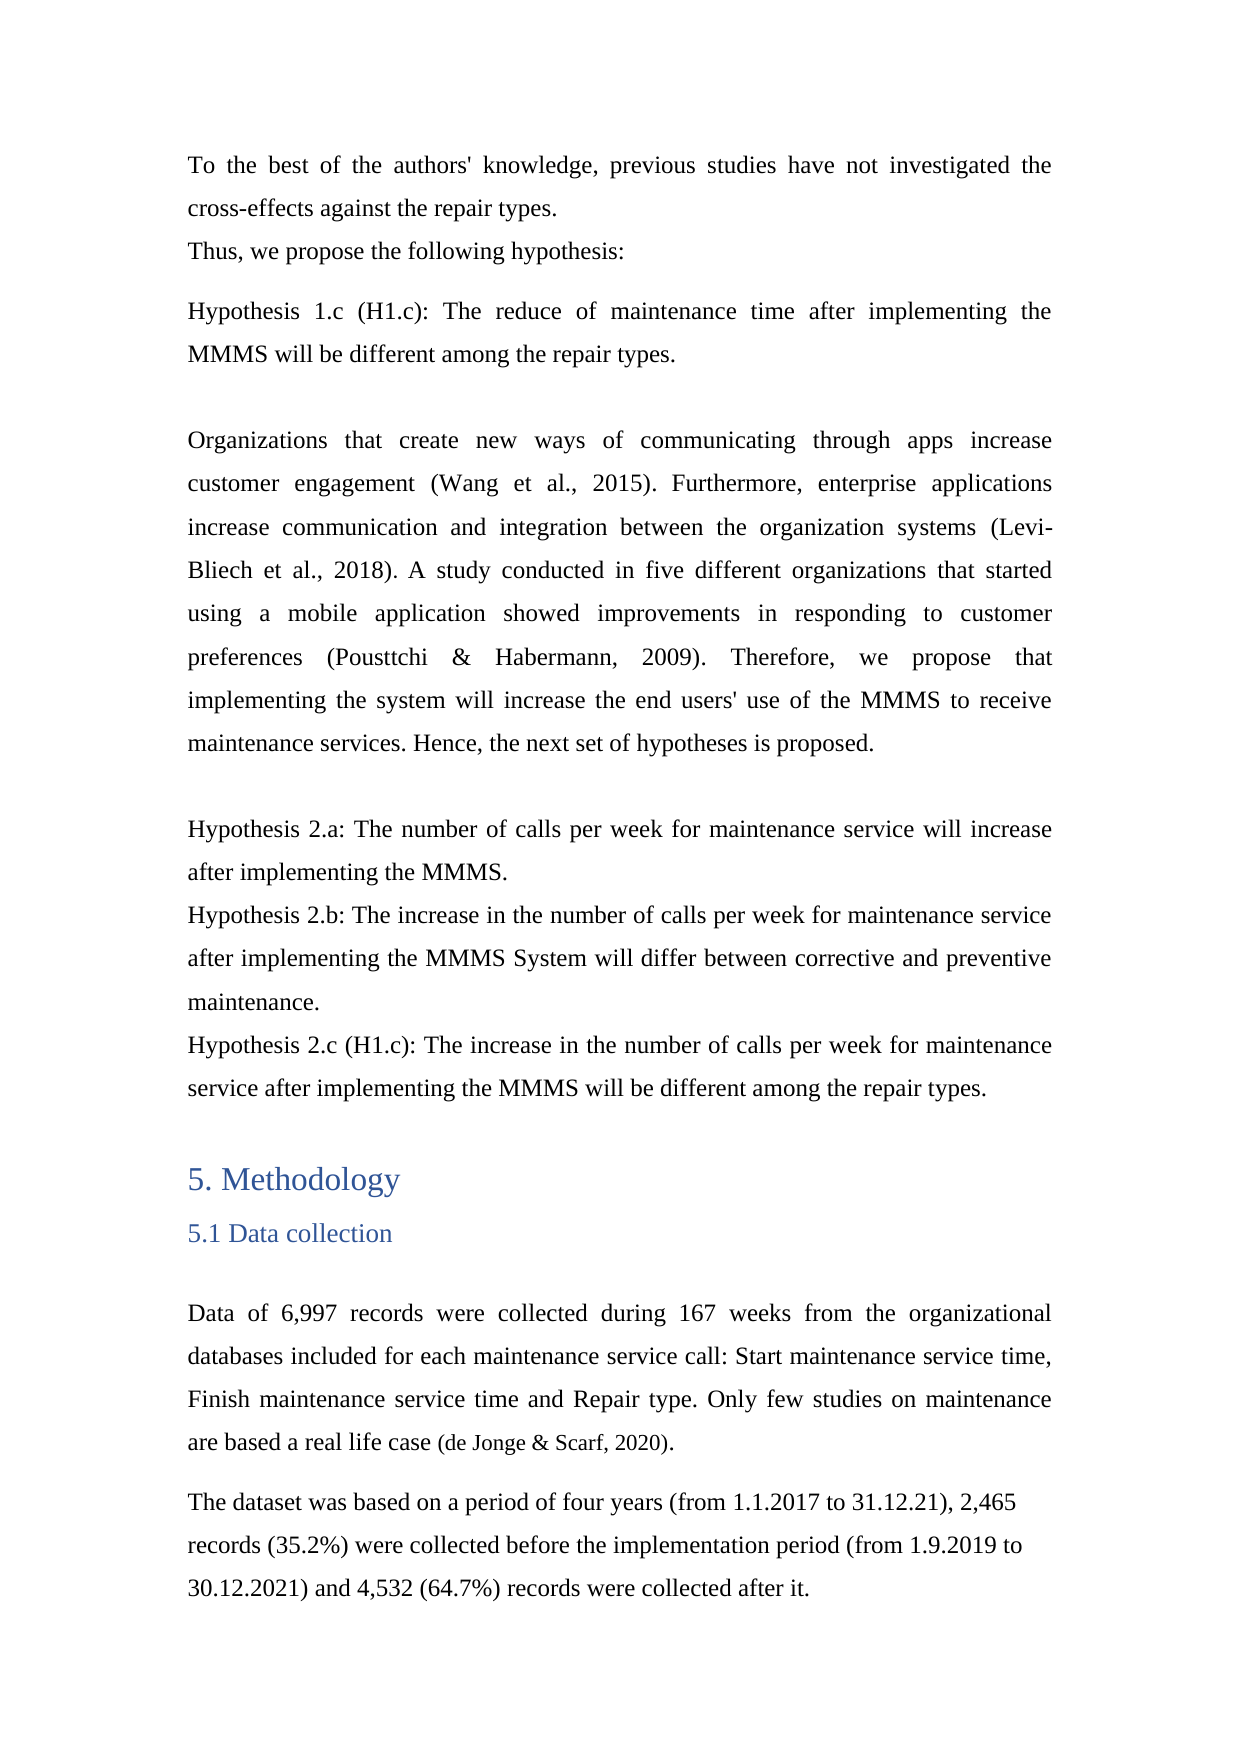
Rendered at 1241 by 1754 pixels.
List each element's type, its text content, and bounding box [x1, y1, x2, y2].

subtitle 5.1 Data collection [187, 1217, 1053, 1248]
text Hypothesis 2.a: The number of calls per week for maintenance service will increase after implementing the MMMS. [187, 814, 1053, 886]
text Thus, we propose the following hypothesis: [187, 236, 1053, 265]
text Hypothesis 2.c (H1.c): The increase in the number of calls per week for maintenance service after implementing the MMMS will be different among the repair types. [187, 1030, 1053, 1102]
text Data of 6,997 records were collected during 167 weeks from the organizational databases included for each maintenance service call: Start maintenance service time, Finish maintenance service time and Repair type. Only few studies on maintenance are based a real life case (de Jonge & Scarf, 2020). [187, 1298, 1053, 1456]
text Hypothesis 2.b: The increase in the number of calls per week for maintenance service after implementing the MMMS System will differ between corrective and preventive maintenance. [187, 900, 1053, 1015]
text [187, 150, 1053, 222]
text Organizations that create new ways of communicating through apps increase customer engagement (Wang et al., 2015). Furthermore, enterprise applications increase communication and integration between the organization systems (Levi-Bliech et al., 2018). A study conducted in five different organizations that started using a mobile application showed improvements in responding to customer preferences (Pousttchi & Habermann, 2009). Therefore, we propose that implementing the system will increase the end users' use of the MMMS to receive maintenance services. Hence, the next set of hypotheses is proposed. [187, 425, 1053, 757]
text The dataset was based on a period of four years (from 1.1.2017 to 31.12.21), 2,465 records (35.2%) were collected before the implementation period (from 1.9.2019 to 30.12.2021) and 4,532 (64.7%) records were collected after it. [187, 1487, 1053, 1602]
text Hypothesis 1.c (H1.c): The reduce of maintenance time after implementing the MMMS will be different among the repair types. [187, 296, 1053, 368]
text 5. Methodology [187, 1159, 1053, 1197]
